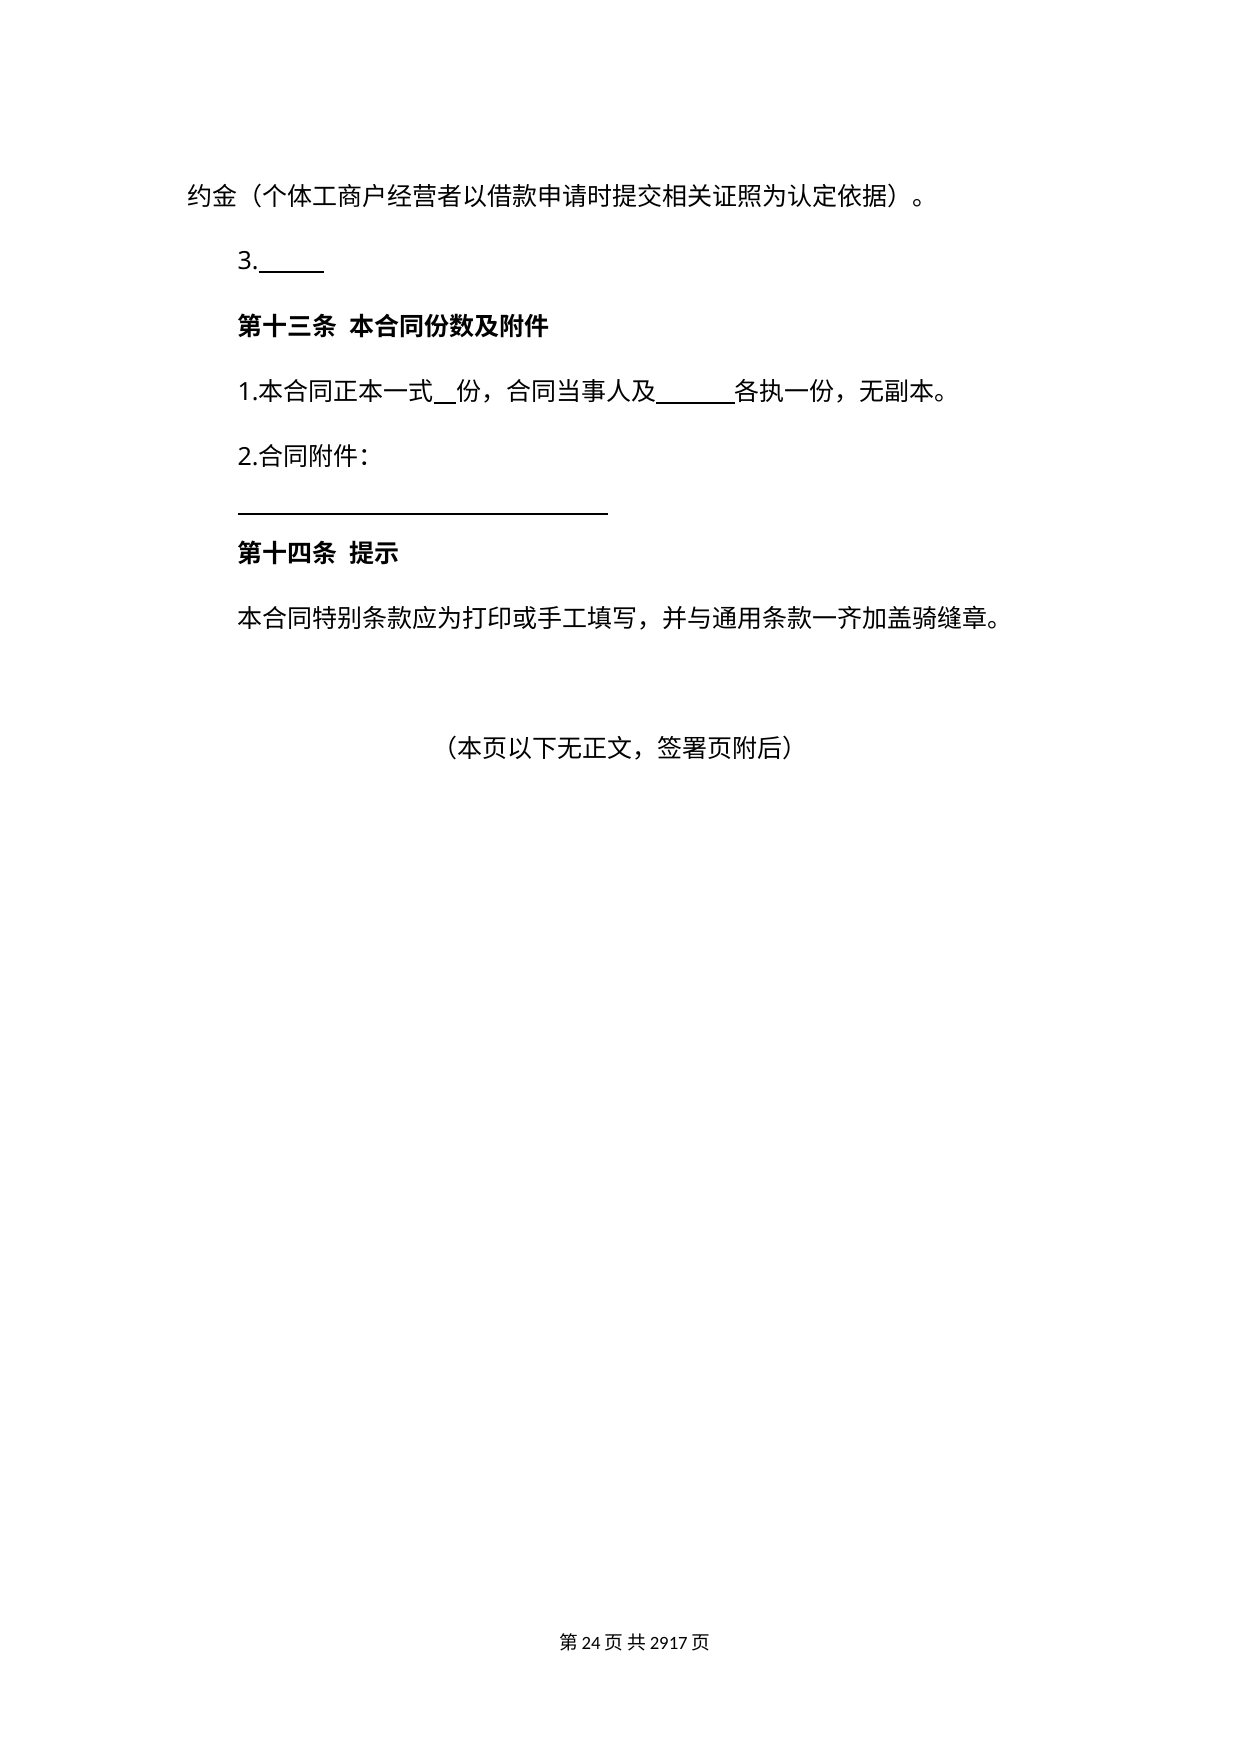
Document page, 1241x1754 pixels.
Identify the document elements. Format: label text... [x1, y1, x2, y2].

text 1.本合同正本一式 份，合同当事人及 各执一份，无副本。 [187, 357, 1053, 422]
text 第十三条 本合同份数及附件 [187, 292, 1053, 357]
text 3. [187, 227, 1053, 292]
text 2.合同附件： [187, 422, 1053, 487]
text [187, 162, 1053, 227]
text （本页以下无正文，签署页附后） [187, 714, 1053, 779]
text 第十四条 提示 [187, 519, 1053, 584]
text 本合同特别条款应为打印或手工填写，并与通用条款一齐加盖骑缝章。 [187, 584, 1053, 649]
